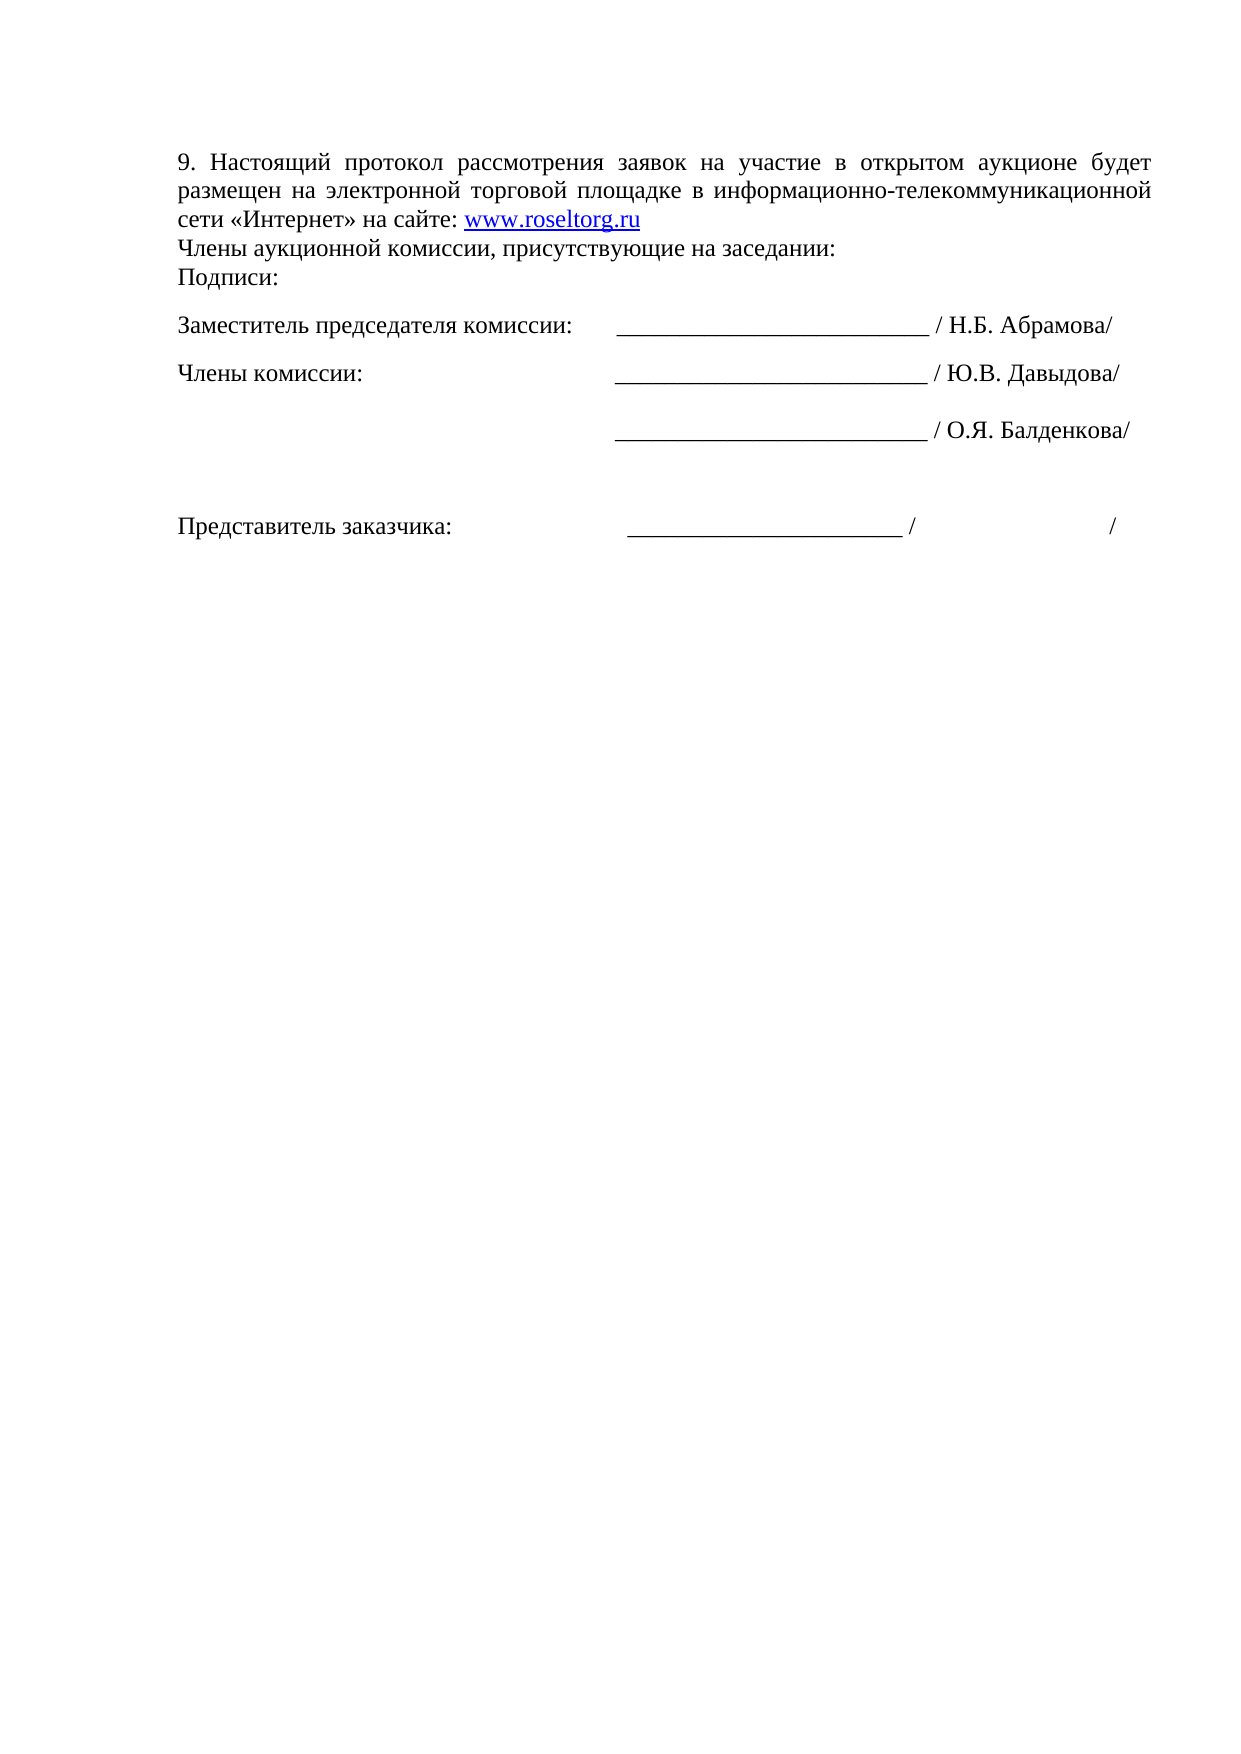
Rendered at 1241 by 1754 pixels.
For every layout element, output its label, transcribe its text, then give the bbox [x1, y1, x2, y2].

subtitle Члены аукционной комиссии, присутствующие на заседании: [177, 233, 1152, 262]
text Заместитель председателя комиссии: _________________________ / Н.Б. Абрамова/ [177, 310, 1152, 338]
text Члены комиссии: _________________________ / Ю.В. Давыдова/ [177, 358, 1152, 386]
text 9. Настоящий протокол рассмотрения заявок на участие в открытом аукционе будет размещен на электронной торговой площадке в информационно-телекоммуникационной сети «Интернет» на сайте: www.roseltorg.ru [177, 147, 1152, 233]
text Представитель заказчика: ______________________ / / [177, 511, 1152, 540]
text _________________________ / О.Я. Балденкова/ [177, 415, 1152, 444]
text Подписи: [177, 262, 1152, 291]
